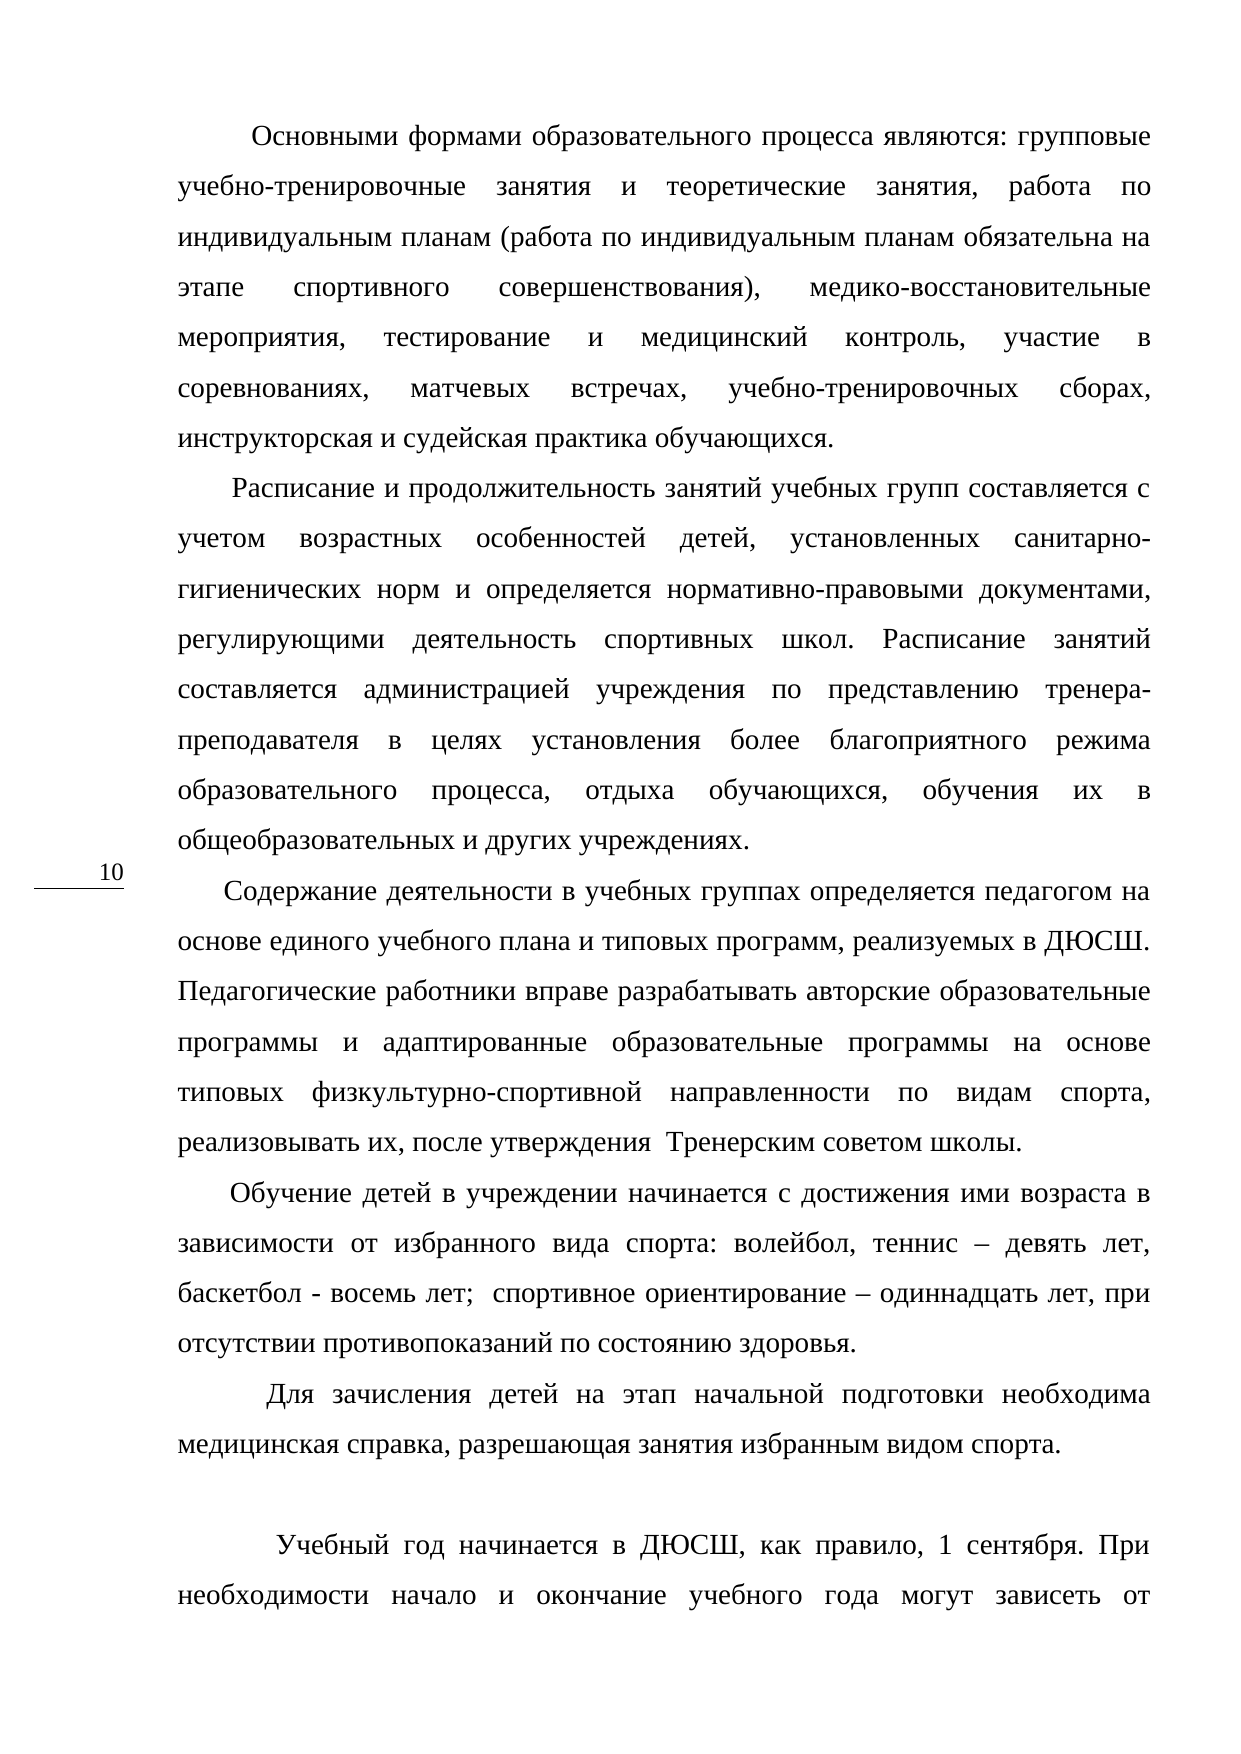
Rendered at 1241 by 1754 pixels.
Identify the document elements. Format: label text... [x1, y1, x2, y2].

text Содержание деятельности в учебных группах определяется педагогом на основе единого учебного плана и типовых программ, реализуемых в ДЮСШ. Педагогические работники вправе разрабатывать авторские образовательные программы и адаптированные образовательные программы на основе типовых физкультурно-спортивной направленности по видам спорта, реализовывать их, после утверждения Тренерским советом школы. [177, 873, 1152, 1158]
text Расписание и продолжительность занятий учебных групп составляется с учетом возрастных особенностей детей, установленных санитарно-гигиенических норм и определяется нормативно-правовыми документами, регулирующими деятельность спортивных школ. Расписание занятий составляется администрацией учреждения по представлению тренера-преподавателя в целях установления более благоприятного режима образовательного процесса, отдыха обучающихся, обучения их в общеобразовательных и других учреждениях. [177, 470, 1152, 856]
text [177, 1527, 1152, 1611]
text Основными формами образовательного процесса являются: групповые учебно-тренировочные занятия и теоретические занятия, работа по индивидуальным планам (работа по индивидуальным планам обязательна на этапе спортивного совершенствования), медико-восстановительные мероприятия, тестирование и медицинский контроль, участие в соревнованиях, матчевых встречах, учебно-тренировочных сборах, инструкторская и судейская практика обучающихся. [177, 118, 1152, 453]
text Обучение детей в учреждении начинается с достижения ими возраста в зависимости от избранного вида спорта: волейбол, теннис – девять лет, баскетбол - восемь лет; спортивное ориентирование – одиннадцать лет, при отсутствии противопоказаний по состоянию здоровья. [177, 1175, 1152, 1359]
text Для зачисления детей на этап начальной подготовки необходима медицинская справка, разрешающая занятия избранным видом спорта. [177, 1376, 1152, 1460]
